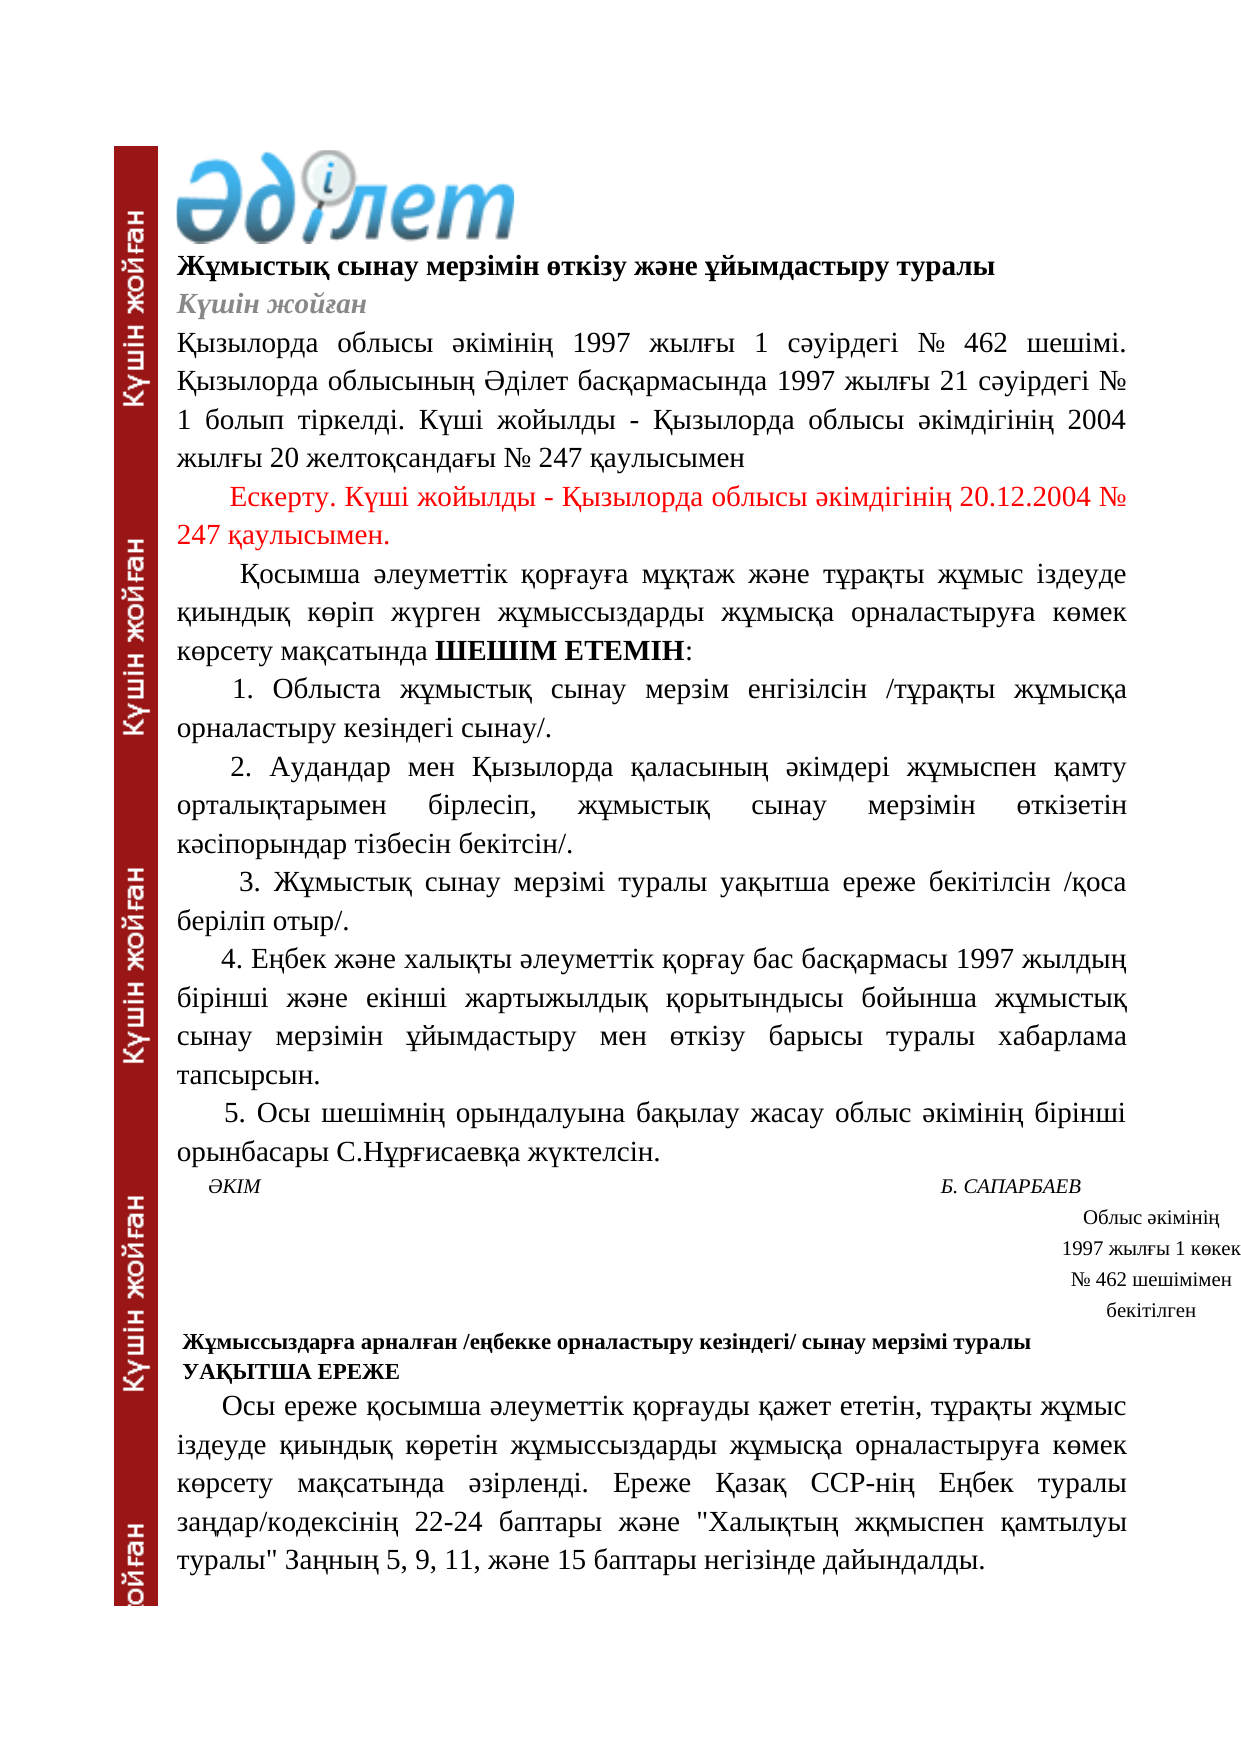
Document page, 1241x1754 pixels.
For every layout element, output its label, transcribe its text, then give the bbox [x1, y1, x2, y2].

text 3. Жұмыстық сынау мерзімі туралы уақытша ереже бекітілсін /қоса беріліп отыр/. [112, 864, 1128, 936]
picture [114, 936, 158, 941]
text Жұмыссыздарға арналған /еңбекке орналастыру кезіндегі/ сынау мерзімі туралы [112, 1328, 1128, 1354]
picture [114, 320, 158, 325]
text Ескерту. Күші жойылды - Қызылорда облысы әкімдігінің 20.12.2004 № 247 қаулысымен. [112, 479, 1128, 551]
text 4. Еңбек және халықты әлеуметтік қорғау бас басқармасы 1997 жылдың бірінші және екінші жартыжылдық қорытындысы бойынша жұмыстық сынау мерзімін ұйымдастыру мен өткізу барысы туралы хабарлама тапсырсын. [112, 941, 1128, 1091]
text Осы ереже қосымша әлеуметтік қорғауды қажет ететін, тұрақты жұмыс іздеуде қиындық көретін жұмыссыздарды жұмысқа орналастыруға көмек көрсету мақсатында әзірленді. Ереже Қазақ ССР-нің Еңбек туралы заңдар/кодексінің 22-24 баптары және "Халықтың жқмыспен қамтылуы туралы" Заңның 5, 9, 11, және 15 баптары негізінде дайындалды. [112, 1388, 1128, 1576]
table_cell [101, 1235, 912, 1266]
picture [176, 150, 515, 244]
text УАҚЫТША ЕРЕЖЕ [112, 1358, 1128, 1384]
picture [114, 146, 158, 248]
text Қызылорда облысы әкімінің 1997 жылғы 1 сәуірдегі № 462 шешімі. Қызылорда облысының Әділет басқармасында 1997 жылғы 21 сәуірдегі № 1 болып тіркелді. Күші жойылды - Қызылорда облысы әкімдігінің 2004 жылғы 20 желтоқсандағы № 247 қаулысымен [112, 325, 1128, 474]
table_header Облыс әкімінің [912, 1204, 1240, 1235]
table_header Б. САПАРБАЕВ [939, 1173, 1240, 1204]
picture [114, 667, 158, 672]
picture [114, 551, 158, 556]
table_cell 1997 жылғы 1 көкек [912, 1235, 1240, 1266]
text Күшін жойған [112, 286, 1128, 320]
table_cell бекітілген [912, 1297, 1240, 1328]
picture [114, 281, 158, 286]
picture [114, 1091, 158, 1096]
table_header [101, 1204, 912, 1235]
table_cell № 462 шешімімен [912, 1266, 1240, 1297]
text 2. Аудандар мен Қызылорда қаласының әкімдері жұмыспен қамту орталықтарымен бірлесіп, жұмыстық сынау мерзімін өткізетін кәсіпорындар тізбесін бекітсін/. [112, 749, 1128, 859]
picture [114, 1168, 158, 1173]
picture [114, 744, 158, 749]
picture [114, 859, 158, 864]
table_cell [101, 1297, 912, 1328]
table_cell [101, 1266, 912, 1297]
text 1. Облыста жұмыстық сынау мерзім енгізілсін /тұрақты жұмысқа орналастыру кезіндегі сынау/. [112, 672, 1128, 744]
picture [114, 1384, 158, 1388]
picture [114, 1354, 158, 1358]
picture [114, 1576, 158, 1606]
text Жұмыстық сынау мерзімін өткізу және ұйымдастыру туралы [112, 248, 1128, 281]
picture [114, 474, 158, 479]
text 5. Осы шешімнің орындалуына бақылау жасау облыс әкімінің бірінші орынбасары С.Нұрғисаевқа жүктелсін. [112, 1096, 1128, 1168]
text Қосымша әлеуметтік қорғауға мұқтаж және тұрақты жұмыс іздеуде қиындық көріп жүрген жұмыссыздарды жұмысқа орналастыруға көмек көрсету мақсатында ШЕШІМ ЕТЕМІН: [112, 556, 1128, 667]
table_header ӘКІМ [101, 1173, 939, 1204]
